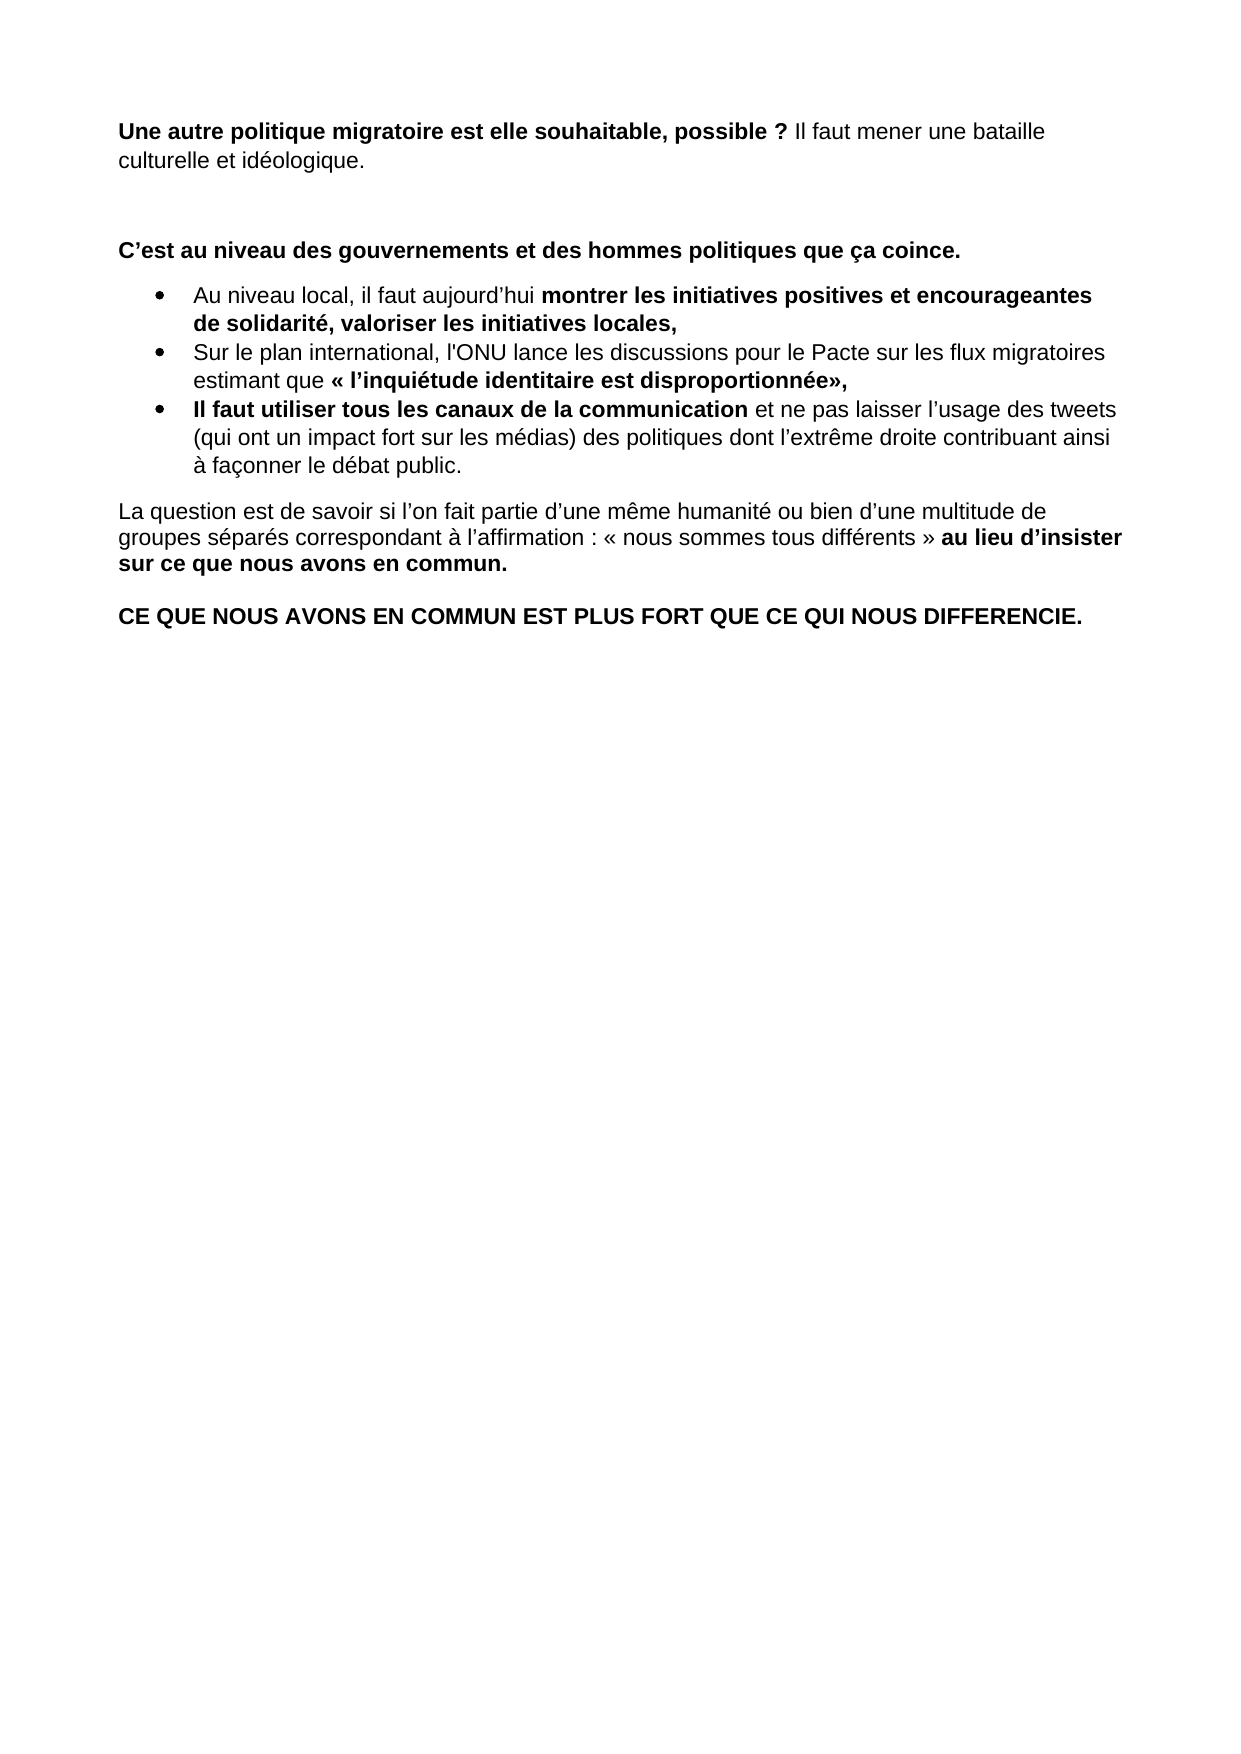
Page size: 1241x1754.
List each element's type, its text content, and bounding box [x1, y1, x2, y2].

text Une autre politique migratoire est elle souhaitable, possible ? Il faut mener une bataille culturelle et idéologique. [118, 118, 1122, 173]
text C’est au niveau des gouvernements et des hommes politiques que ça coince. [118, 237, 1122, 263]
text CE QUE NOUS AVONS EN COMMUN EST PLUS FORT QUE CE QUI NOUS DIFFERENCIE. [118, 603, 1122, 629]
list Il faut utiliser tous les canaux de la communication et ne pas laisser l’usage des tweets (qui ont un impact fort sur les médias) des politiques dont l’extrême droite contribuant ainsi à façonner le débat public. [156, 396, 1122, 479]
text La question est de savoir si l’on fait partie d’une même humanité ou bien d’une multitude de groupes séparés correspondant à l’affirmation : « nous sommes tous différents » au lieu d’insister sur ce que nous avons en commun. [118, 498, 1122, 577]
list Au niveau local, il faut aujourd’hui montrer les initiatives positives et encourageantes de solidarité, valoriser les initiatives locales, [156, 282, 1122, 337]
list Sur le plan international, l'ONU lance les discussions pour le Pacte sur les flux migratoires estimant que « l’inquiétude identitaire est disproportionnée», [156, 339, 1122, 393]
